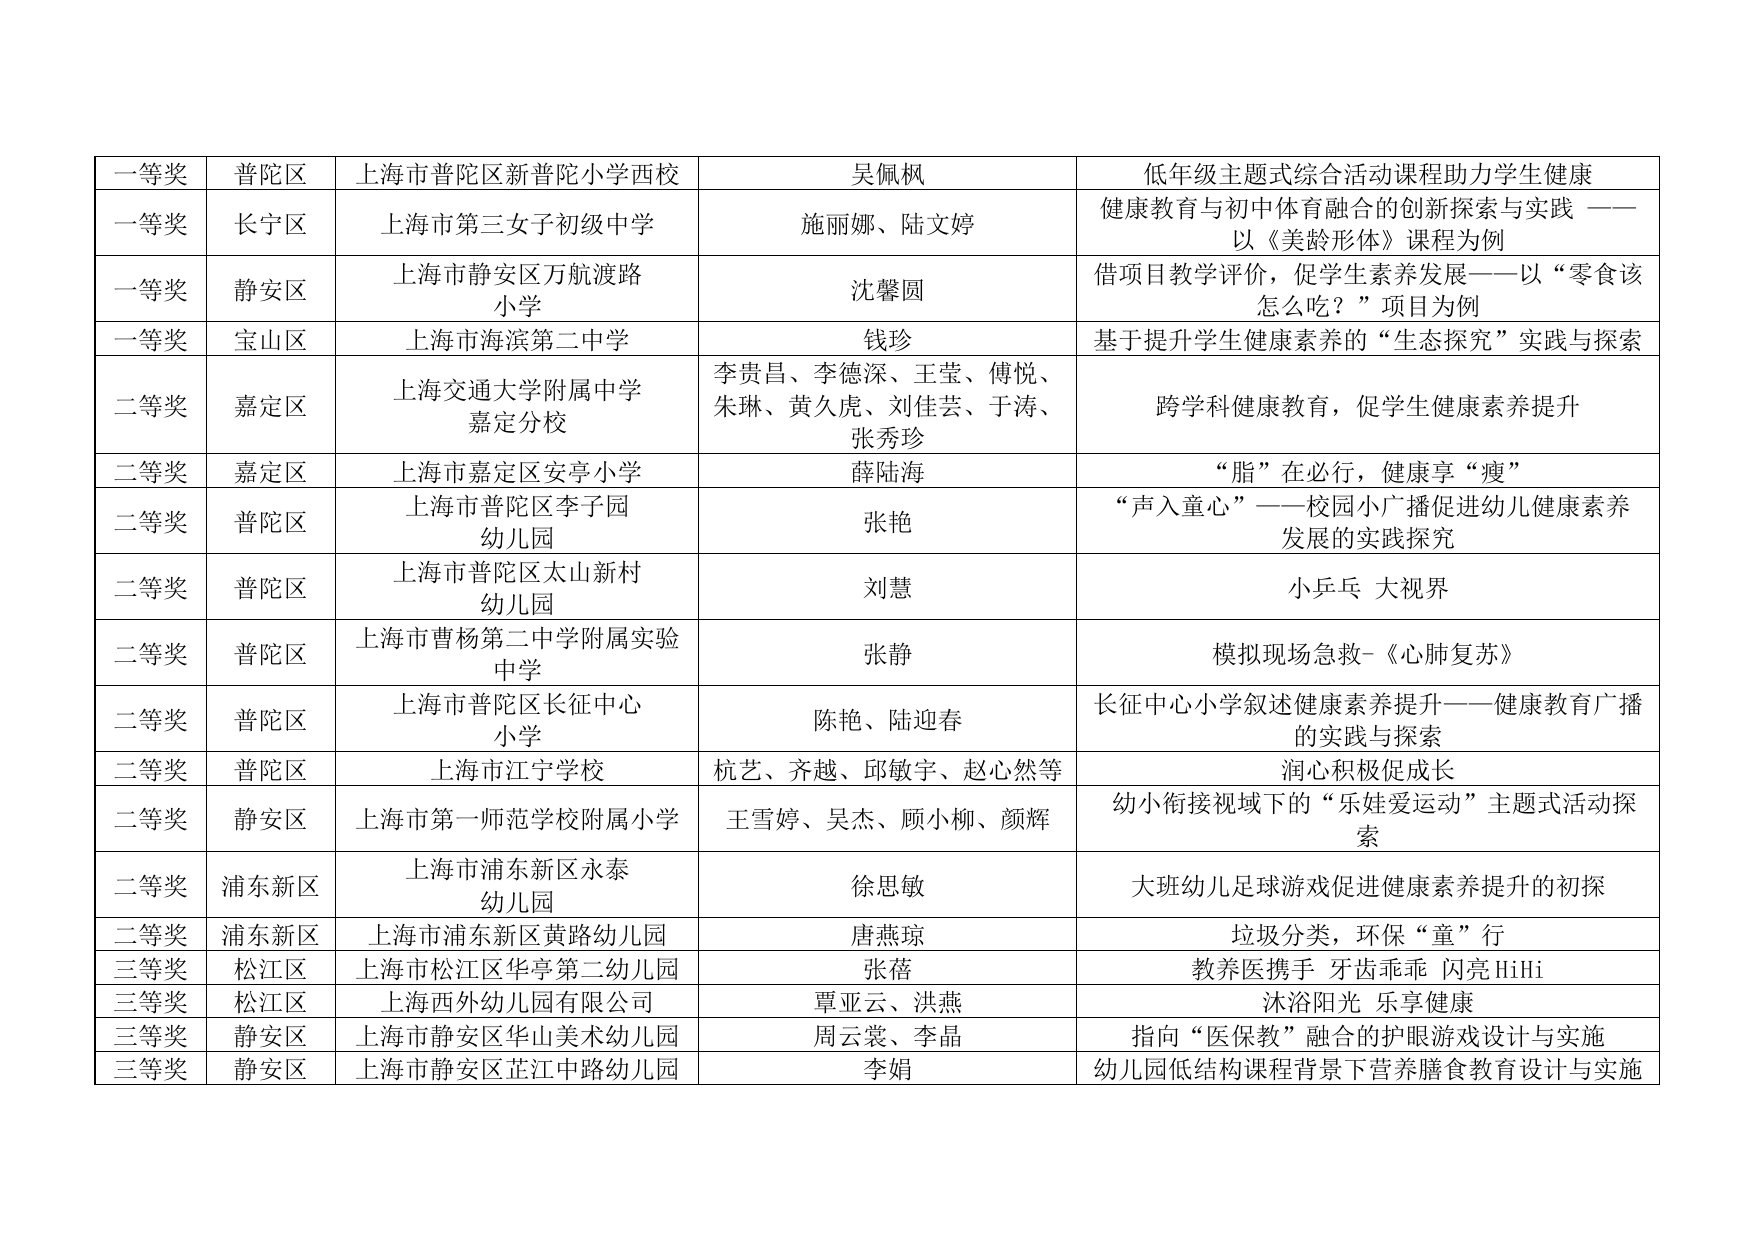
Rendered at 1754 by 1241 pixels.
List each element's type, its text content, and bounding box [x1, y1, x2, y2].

table_cell 二等奖 [96, 554, 206, 619]
table_cell “声入童心”——校园小广播促进幼儿健康素养 发展的实践探究 [1077, 488, 1659, 553]
table_cell 上海市江宁学校 [336, 752, 698, 784]
table_cell 普陀区 [207, 554, 335, 619]
table_cell 润心积极促成长 [1077, 752, 1659, 784]
table_cell 吴佩枫 [699, 157, 1076, 189]
table_cell 普陀区 [207, 488, 335, 553]
table_cell 上海市静安区芷江中路幼儿园 龙潭分园 [336, 1052, 698, 1084]
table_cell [1077, 1052, 1659, 1084]
table_cell “脂”在必行，健康享“瘦” [1077, 454, 1659, 487]
table_cell 二等奖 [96, 686, 206, 751]
table_cell 周云裳、李晶 [699, 1018, 1076, 1051]
table_cell 上海西外幼儿园有限公司 [336, 985, 698, 1017]
table_cell 宝山区 [207, 322, 335, 355]
table_cell 一等奖 [96, 322, 206, 355]
table_cell 指向“医保教”融合的护眼游戏设计与实施 [1077, 1018, 1659, 1051]
table_cell 静安区 [207, 786, 335, 851]
table_cell 三等奖 [96, 1052, 206, 1084]
table_cell 小乒乓 大视界 [1077, 554, 1659, 619]
table_cell 一等奖 [96, 190, 206, 255]
table_cell 松江区 [207, 951, 335, 984]
table_cell 薛陆海 [699, 454, 1076, 487]
table_cell 张艳 [699, 488, 1076, 553]
table_cell 上海交通大学附属中学 嘉定分校 [336, 356, 698, 453]
table_cell 浦东新区 [207, 918, 335, 950]
table_cell 借项目教学评价，促学生素养发展——以“零食该怎么吃？”项目为例 [1077, 256, 1659, 321]
table_cell 二等奖 [96, 752, 206, 784]
table_cell 低年级主题式综合活动课程助力学生健康 [1077, 157, 1659, 189]
table_cell 二等奖 [96, 356, 206, 453]
table_cell 跨学科健康教育，促学生健康素养提升 [1077, 356, 1659, 453]
table_cell 静安区 [207, 1052, 335, 1084]
table_cell 钱珍 [699, 322, 1076, 355]
table_cell 嘉定区 [207, 356, 335, 453]
table_cell 普陀区 [207, 686, 335, 751]
table_cell 普陀区 [207, 157, 335, 189]
table_cell 普陀区 [207, 620, 335, 685]
table_cell 普陀区 [207, 752, 335, 784]
table_cell 松江区 [207, 985, 335, 1017]
table_cell 二等奖 [96, 852, 206, 917]
table_cell 三等奖 [96, 1018, 206, 1051]
table_cell 上海市松江区华亭第二幼儿园 [336, 951, 698, 984]
table_cell 沈馨圆 [699, 256, 1076, 321]
table_cell 刘慧 [699, 554, 1076, 619]
table_cell 覃亚云、洪燕 [699, 985, 1076, 1017]
table_cell 三等奖 [96, 951, 206, 984]
table_cell 二等奖 [96, 488, 206, 553]
table_cell 一等奖 [96, 157, 206, 189]
table_cell 长征中心小学叙述健康素养提升——健康教育广播的实践与探索 [1077, 686, 1659, 751]
table_cell 上海市静安区万航渡路 小学 [336, 256, 698, 321]
table_cell 李贵昌、李德深、王莹、傅悦、朱琳、黄久虎、刘佳芸、于涛、张秀珍 [699, 356, 1076, 453]
table_cell 一等奖 [96, 256, 206, 321]
table_cell 杭艺、齐越、邱敏宇、赵心然等 [699, 752, 1076, 784]
table_cell 长宁区 [207, 190, 335, 255]
table_cell 王雪婷、吴杰、顾小柳、颜辉 [699, 786, 1076, 851]
table_cell 大班幼儿足球游戏促进健康素养提升的初探 [1077, 852, 1659, 917]
table_cell 上海市普陀区长征中心 小学 [336, 686, 698, 751]
table_cell 静安区 [207, 1018, 335, 1051]
table_cell 基于提升学生健康素养的“生态探究”实践与探索 [1077, 322, 1659, 355]
table_cell 徐思敏 [699, 852, 1076, 917]
table_cell 二等奖 [96, 454, 206, 487]
table_cell 上海市浦东新区黄路幼儿园 [336, 918, 698, 950]
table_cell 浦东新区 [207, 852, 335, 917]
table_cell 幼小衔接视域下的“乐娃爱运动”主题式活动探索 [1077, 786, 1659, 851]
table_cell 上海市第一师范学校附属小学 [336, 786, 698, 851]
table_cell 上海市普陀区新普陀小学西校 [336, 157, 698, 189]
table_cell 上海市嘉定区安亭小学 [336, 454, 698, 487]
table_cell 二等奖 [96, 918, 206, 950]
table_cell 垃圾分类，环保“童”行 [1077, 918, 1659, 950]
table_cell 嘉定区 [207, 454, 335, 487]
table_cell 施丽娜、陆文婷 [699, 190, 1076, 255]
table_cell 上海市静安区华山美术幼儿园 [336, 1018, 698, 1051]
table_cell 静安区 [207, 256, 335, 321]
table_cell 上海市浦东新区永泰 幼儿园 [336, 852, 698, 917]
table_cell 上海市曹杨第二中学附属实验中学 [336, 620, 698, 685]
table_cell 三等奖 [96, 985, 206, 1017]
table_cell 二等奖 [96, 786, 206, 851]
table_cell 上海市海滨第二中学 [336, 322, 698, 355]
table_cell 唐燕琼 [699, 918, 1076, 950]
table_cell 沐浴阳光 乐享健康 [1077, 985, 1659, 1017]
table_cell 教养医携手 牙齿乖乖 闪亮HiHi [1077, 951, 1659, 984]
table_cell 上海市第三女子初级中学 [336, 190, 698, 255]
table_cell 张蓓 [699, 951, 1076, 984]
table_cell 李娟 [699, 1052, 1076, 1084]
table_cell 二等奖 [96, 620, 206, 685]
table_cell 健康教育与初中体育融合的创新探索与实践 ——以《美龄形体》课程为例 [1077, 190, 1659, 255]
table_cell 模拟现场急救-《心肺复苏》 [1077, 620, 1659, 685]
table_cell 陈艳、陆迎春 [699, 686, 1076, 751]
table_cell 张静 [699, 620, 1076, 685]
table_cell 上海市普陀区李子园 幼儿园 [336, 488, 698, 553]
table_cell 上海市普陀区太山新村 幼儿园 [336, 554, 698, 619]
